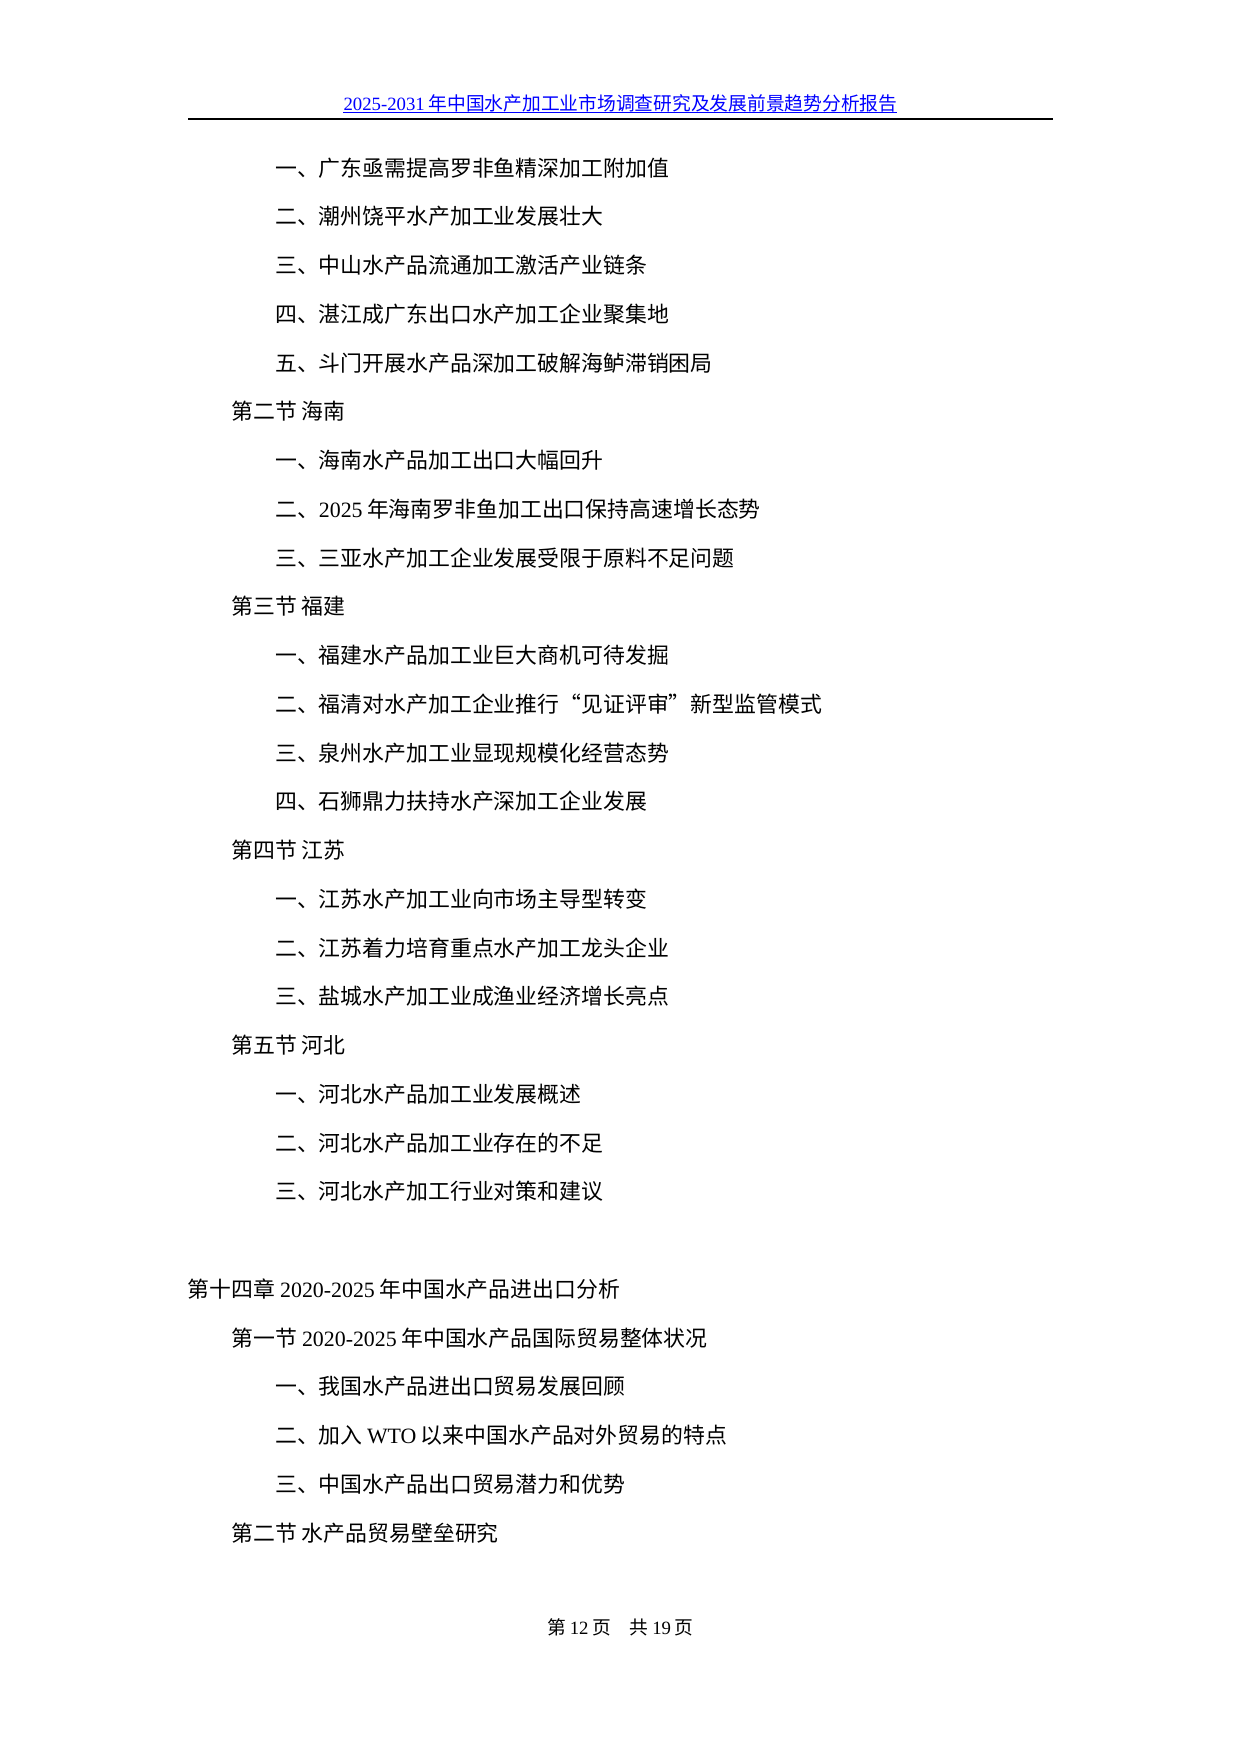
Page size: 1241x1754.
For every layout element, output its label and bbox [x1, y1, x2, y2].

text [187, 150, 1053, 1548]
